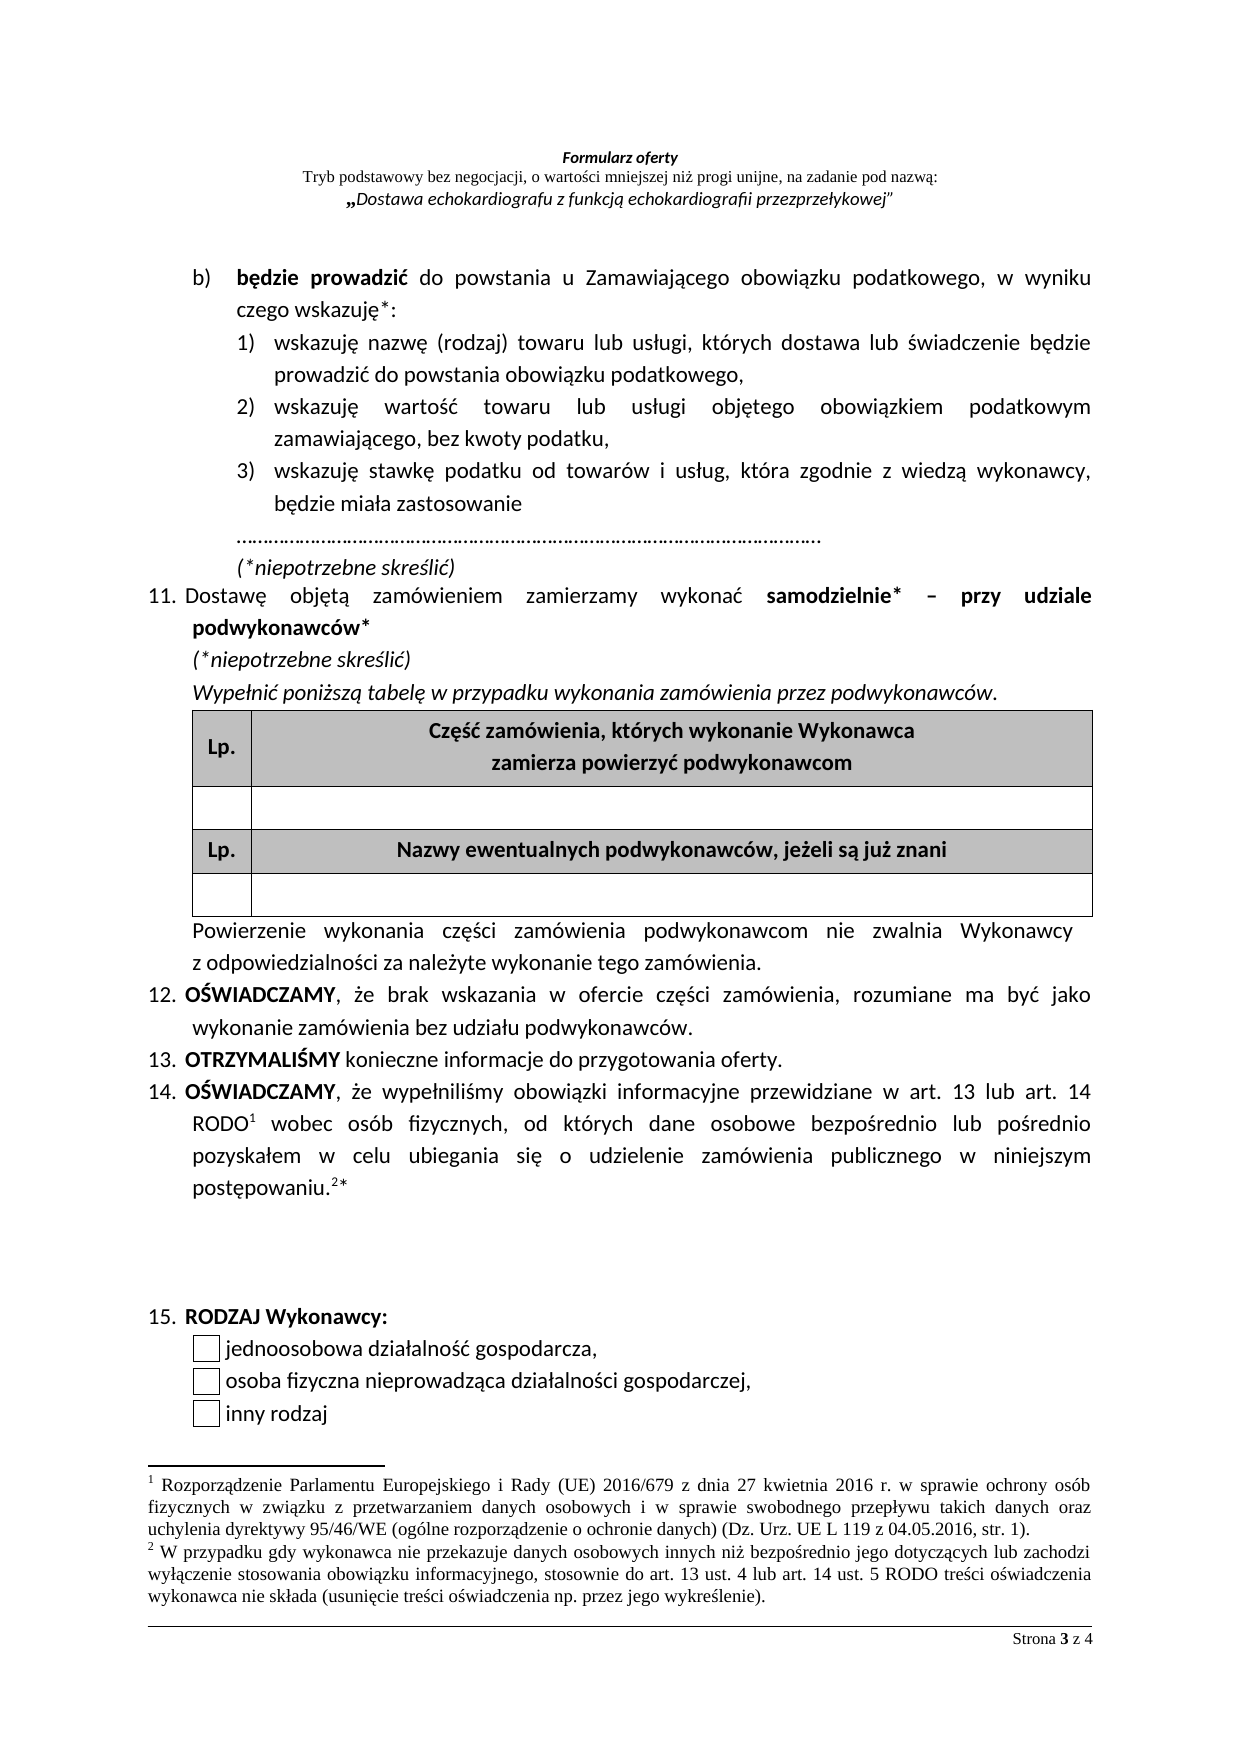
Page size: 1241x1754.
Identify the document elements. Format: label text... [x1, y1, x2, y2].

list ………………………………………………………………………………………………… [236, 521, 1092, 549]
table_cell Lp. [193, 830, 251, 873]
table_header Lp. [193, 711, 251, 786]
table_cell [193, 787, 251, 829]
table_header Część zamówienia, których wykonanie Wykonawca zamierza powierzyć podwykonawcom [252, 711, 1092, 786]
list RODZAJ Wykonawcy: [148, 1302, 1092, 1330]
list wskazuję wartość towaru lub usługi objętego obowiązkiem podatkowym zamawiającego, bez kwoty podatku, [236, 392, 1092, 452]
list OTRZYMALIŚMY konieczne informacje do przygotowania oferty. [148, 1045, 1092, 1073]
text Powierzenie wykonania części zamówienia podwykonawcom nie zwalnia Wykonawcy z odpowiedzialności za należyte wykonanie tego zamówienia. [192, 917, 1092, 976]
text Wypełnić poniższą tabelę w przypadku wykonania zamówienia przez podwykonawców. [192, 678, 1092, 706]
text jednoosobowa działalność gospodarcza, [192, 1334, 1092, 1362]
table_cell [193, 874, 251, 916]
table_cell [252, 874, 1092, 916]
table_cell [252, 787, 1092, 829]
list wskazuję nazwę (rodzaj) towaru lub usługi, których dostawa lub świadczenie będzie prowadzić do powstania obowiązku podatkowego, [236, 328, 1092, 388]
table_cell Nazwy ewentualnych podwykonawców, jeżeli są już znani [252, 830, 1092, 873]
list OŚWIADCZAMY, że brak wskazania w ofercie części zamówienia, rozumiane ma być jako wykonanie zamówienia bez udziału podwykonawców. [148, 980, 1092, 1041]
text (*niepotrzebne skreślić) [236, 553, 1092, 581]
text inny rodzaj [192, 1399, 1092, 1427]
list wskazuję stawkę podatku od towarów i usług, która zgodnie z wiedzą wykonawcy, będzie miała zastosowanie [236, 456, 1092, 517]
text (*niepotrzebne skreślić) [192, 645, 1092, 673]
list OŚWIADCZAMY, że wypełniliśmy obowiązki informacyjne przewidziane w art. 13 lub art. 14 RODO wobec osób fizycznych, od których dane osobowe bezpośrednio lub pośrednio pozyskałem w celu ubiegania się o udzielenie zamówienia publicznego w niniejszym postępowaniu.* [148, 1077, 1092, 1202]
text osoba fizyczna nieprowadząca działalności gospodarczej, [192, 1367, 1092, 1395]
list Dostawę objętą zamówieniem zamierzamy wykonać samodzielnie* – przy udziale podwykonawców* [148, 581, 1092, 641]
list będzie prowadzić do powstania u Zamawiającego obowiązku podatkowego, w wyniku czego wskazuję*: [192, 263, 1092, 323]
